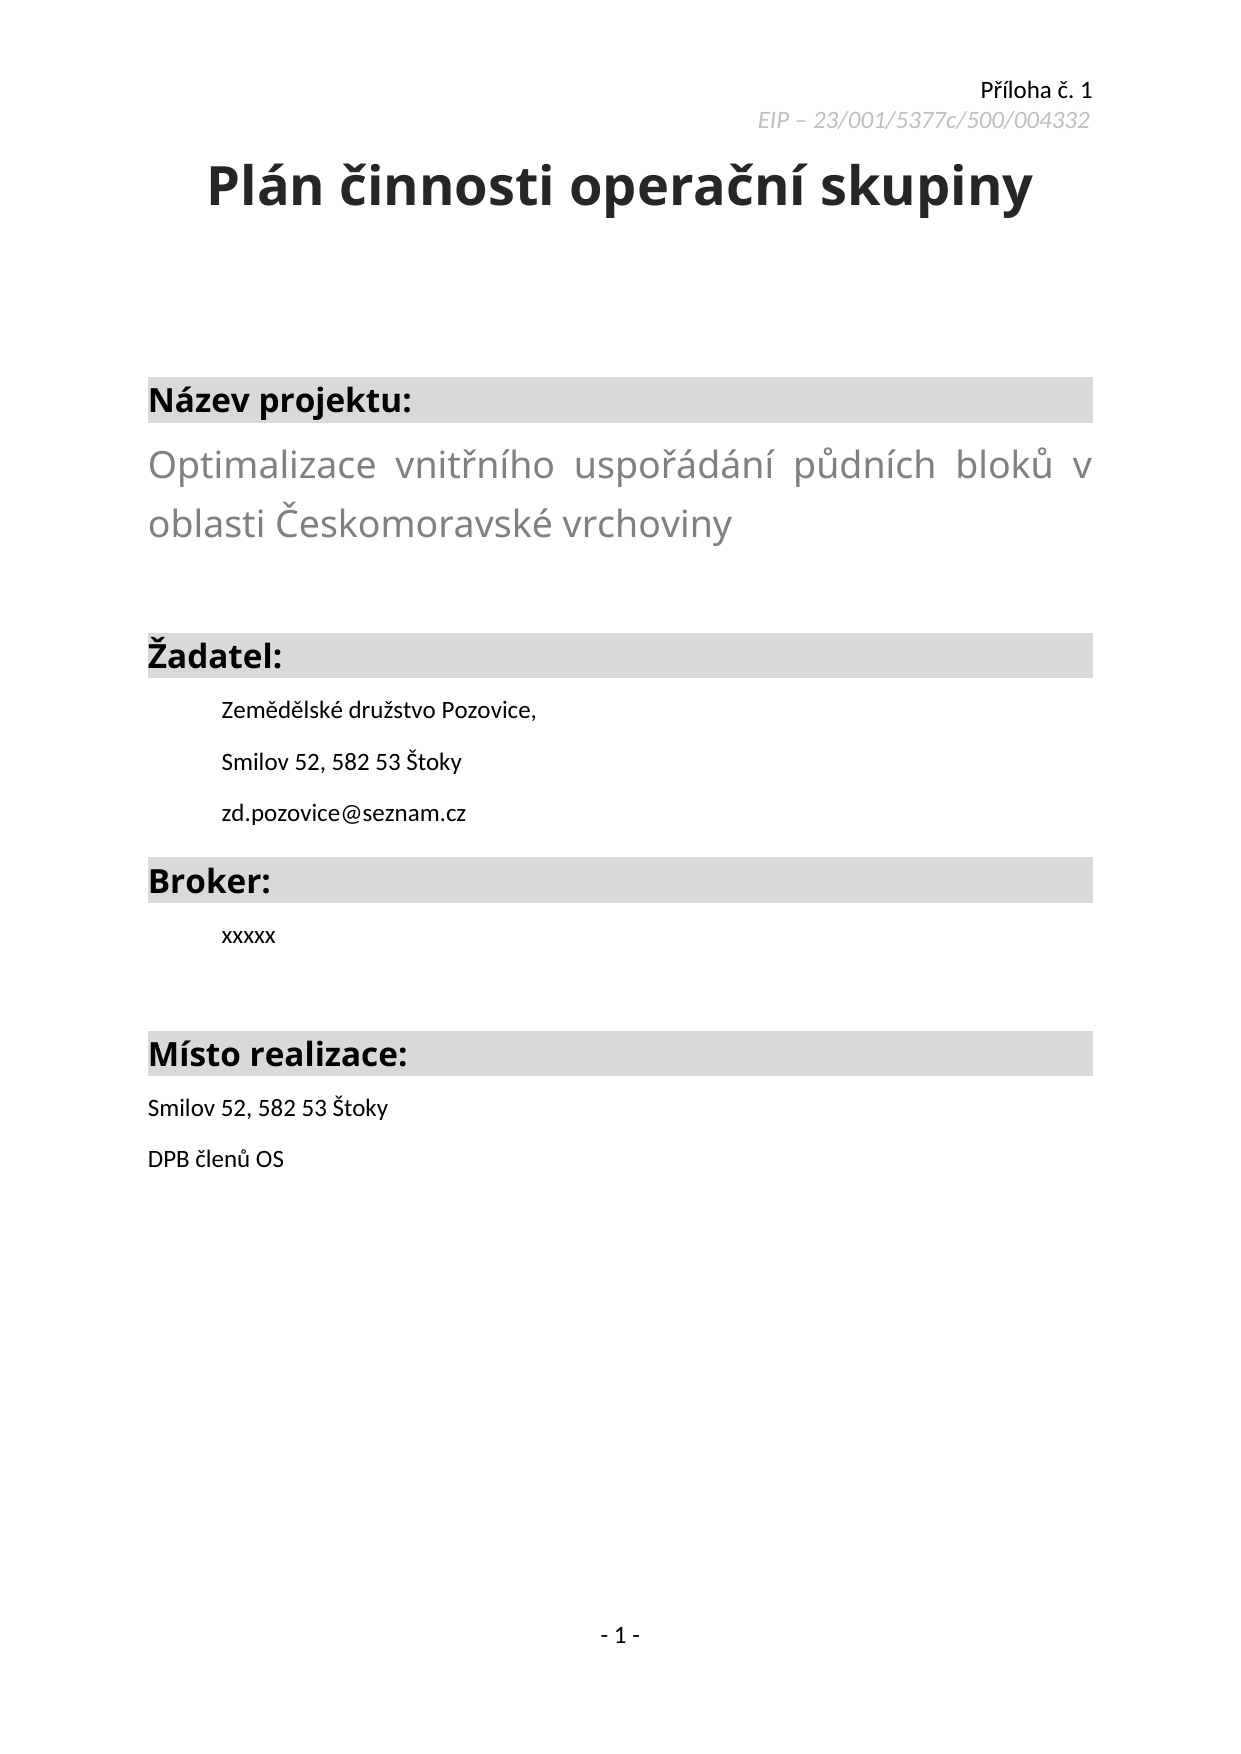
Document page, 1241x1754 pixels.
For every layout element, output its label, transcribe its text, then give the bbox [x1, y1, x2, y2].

subtitle Žadatel: [148, 633, 1093, 678]
text Optimalizace vnitřního uspořádání půdních bloků v oblasti Českomoravské vrchoviny [148, 439, 1093, 548]
subtitle Místo realizace: [148, 1031, 1093, 1076]
subtitle Název projektu: [148, 377, 1093, 423]
text DPB členů OS [148, 1144, 1093, 1174]
text xxxxx [148, 919, 1093, 949]
text Smilov 52, 582 53 Štoky [148, 1092, 1093, 1122]
text Zemědělské družstvo Pozovice, [221, 694, 1093, 724]
subtitle Broker: [148, 857, 1093, 903]
text zd.pozovice@seznam.cz [221, 797, 1093, 828]
title Plán činnosti operační skupiny [148, 148, 1093, 221]
text Smilov 52, 582 53 Štoky [221, 746, 1093, 776]
